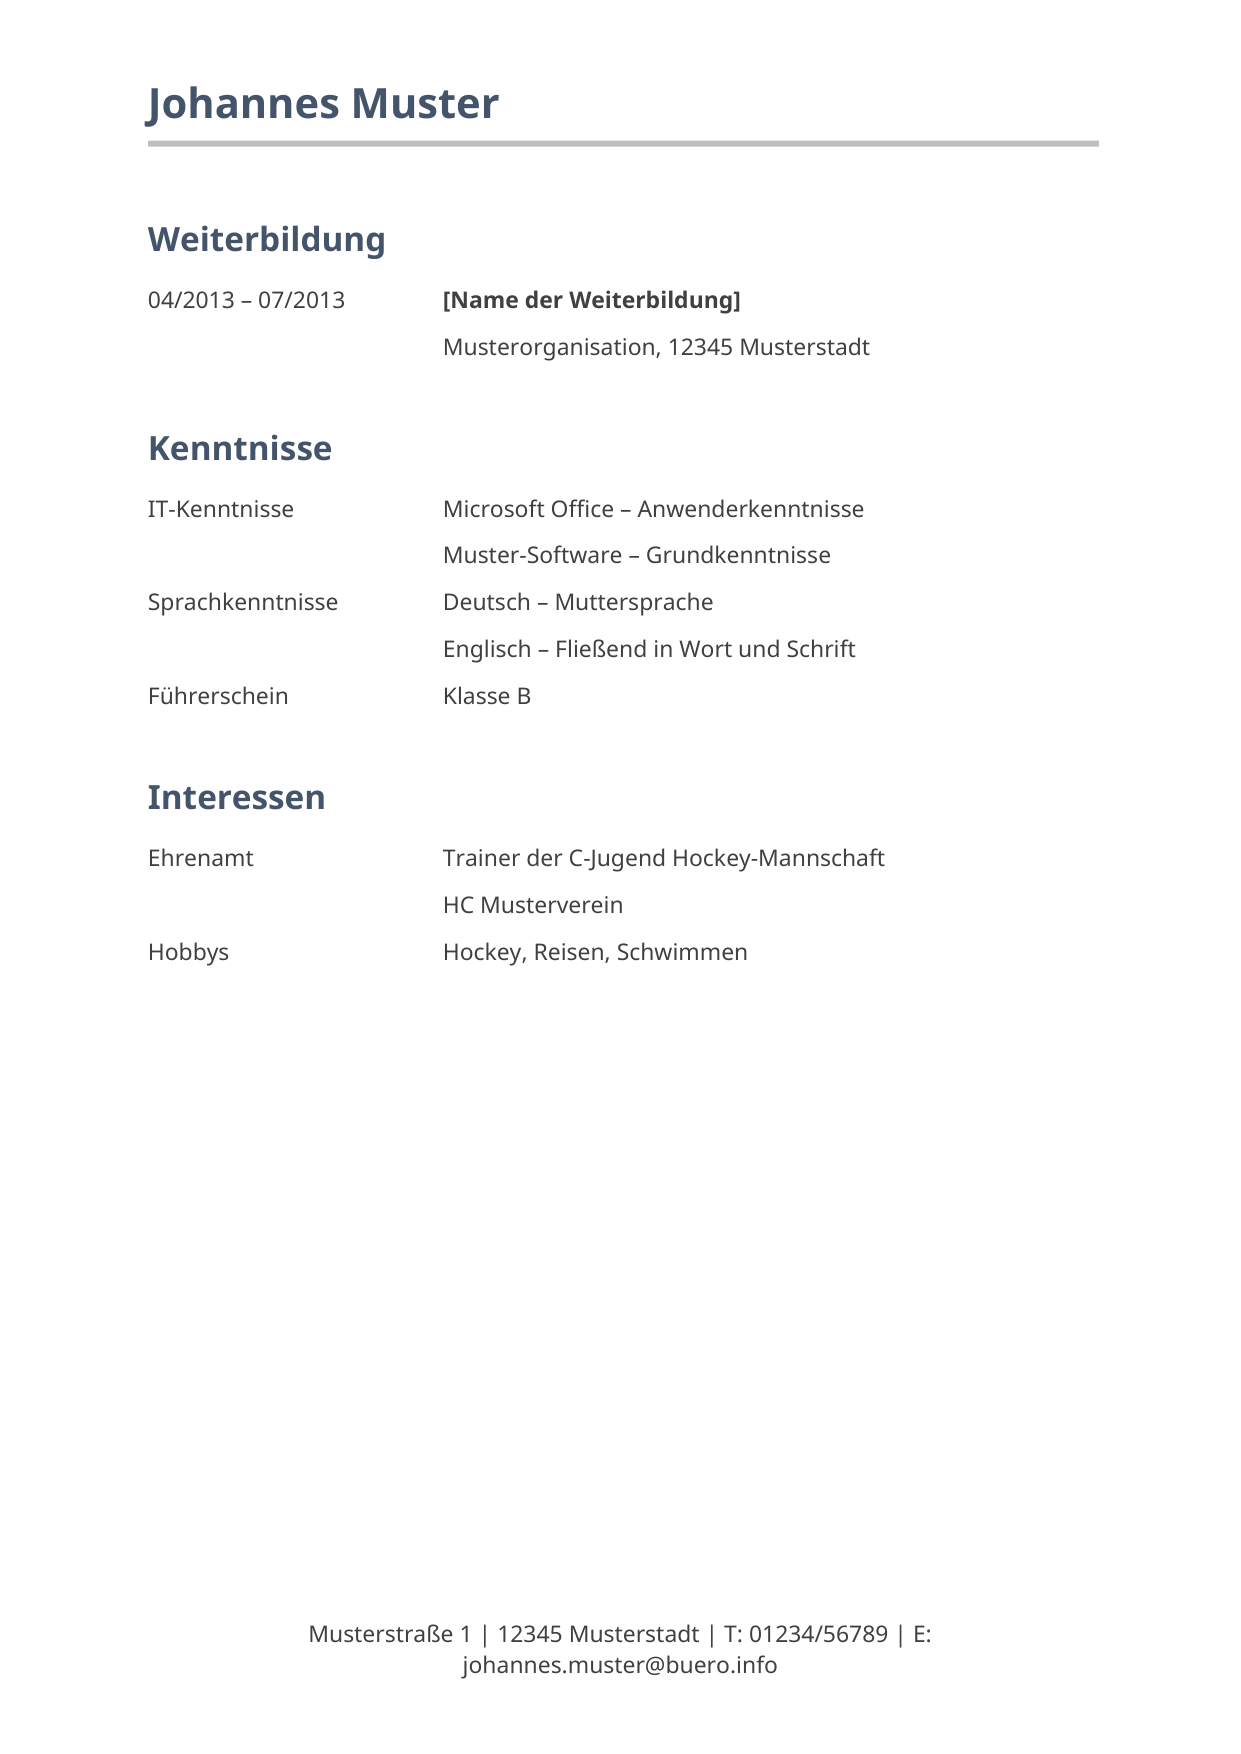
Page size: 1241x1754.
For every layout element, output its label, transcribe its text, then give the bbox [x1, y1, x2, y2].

text Weiterbildung [148, 216, 1093, 261]
text Hobbys Hockey, Reisen, Schwimmen [148, 936, 1093, 967]
text Ehrenamt Trainer der C-Jugend Hockey-Mannschaft HC Musterverein [148, 842, 1093, 920]
text Englisch – Fließend in Wort und Schrift [148, 633, 1093, 664]
text Sprachkenntnisse Deutsch – Muttersprache [148, 586, 1093, 618]
text Interessen [148, 774, 1093, 819]
text Kenntnisse [148, 424, 1093, 470]
text Führerschein Klasse B [148, 680, 1093, 711]
text 04/2013 – 07/2013 [Name der Weiterbildung] [148, 284, 1093, 315]
text Musterorganisation, 12345 Musterstadt [148, 331, 1093, 362]
text Muster-Software – Grundkenntnisse [148, 539, 1093, 571]
text IT-Kenntnisse Microsoft Office – Anwenderkenntnisse [148, 493, 1093, 524]
